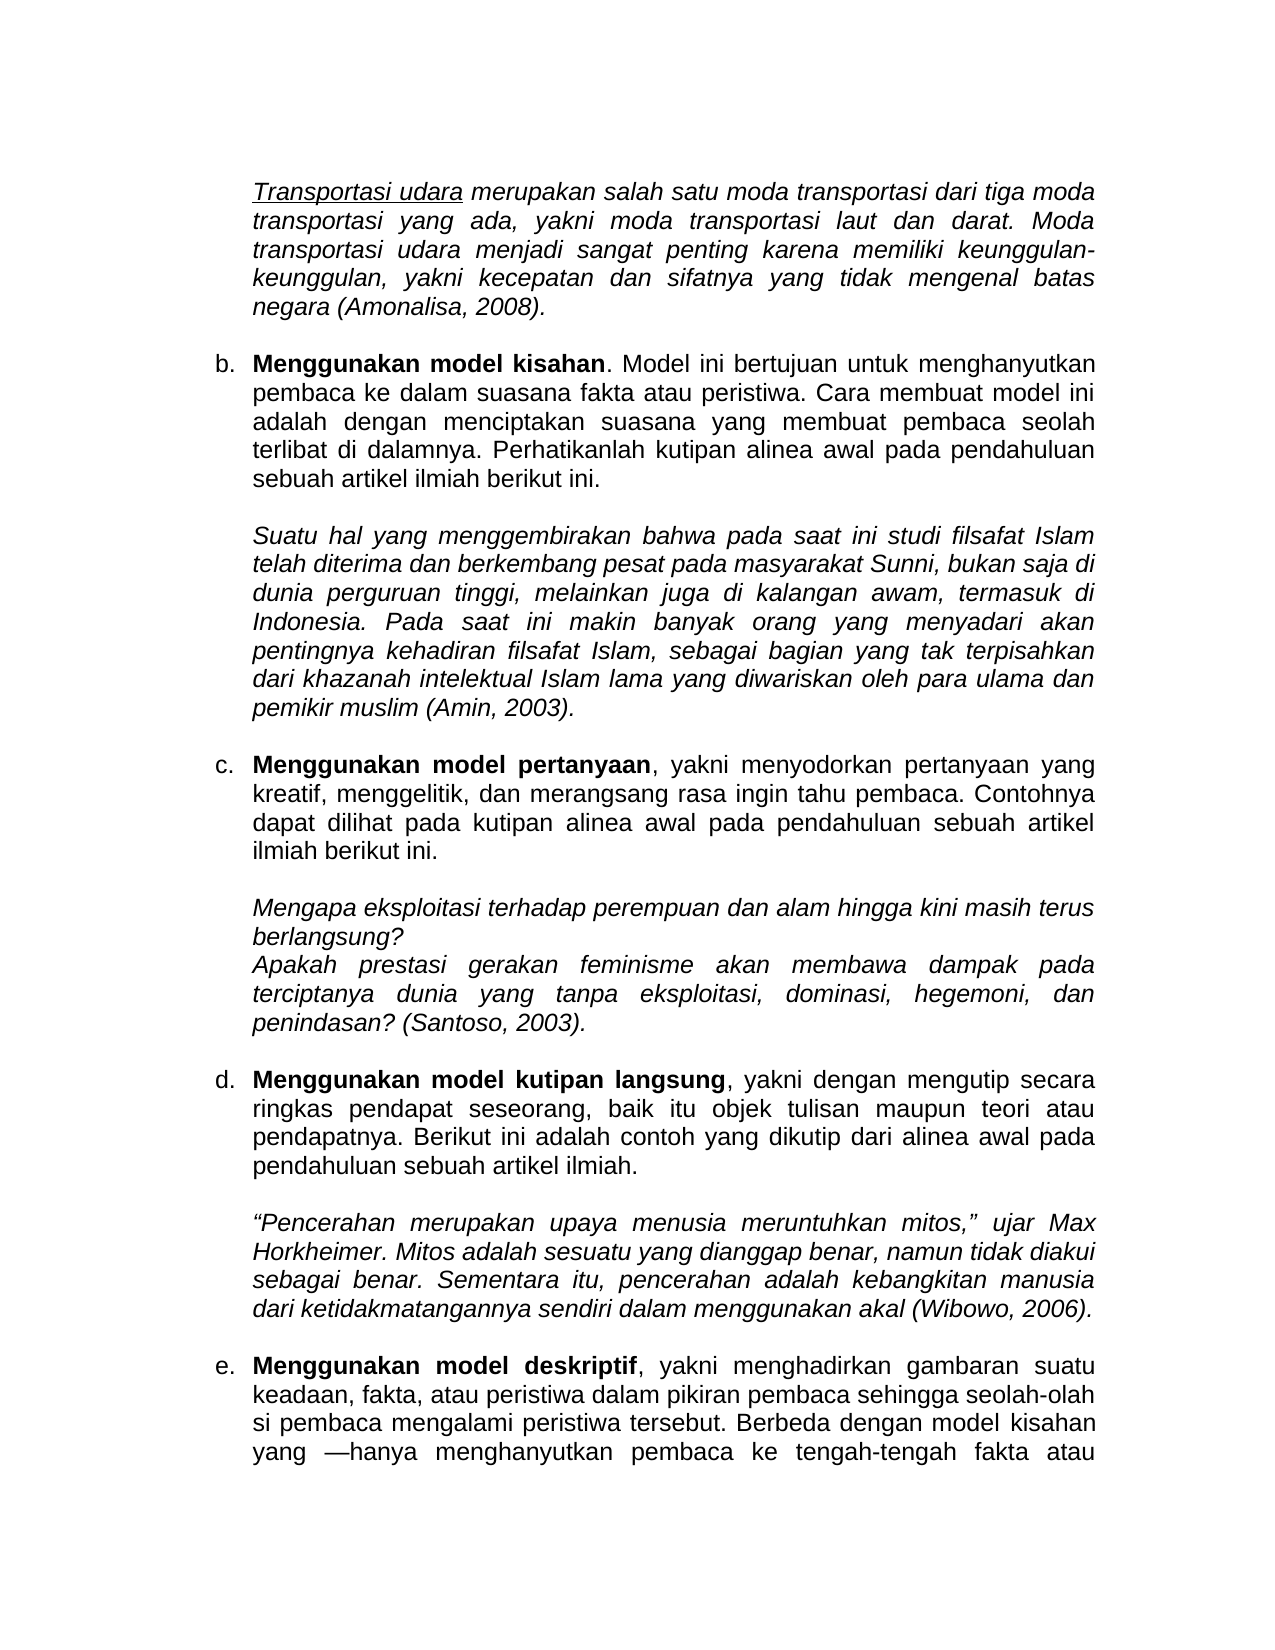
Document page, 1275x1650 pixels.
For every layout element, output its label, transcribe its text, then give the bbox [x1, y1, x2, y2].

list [215, 1351, 1096, 1466]
text “Pencerahan merupakan upaya menusia meruntuhkan mitos,” ujar Max Horkheimer. Mitos adalah sesuatu yang dianggap benar, namun tidak diakui sebagai benar. Sementara itu, pencerahan adalah kebangkitan manusia dari ketidakmatangannya sendiri dalam menggunakan akal (Wibowo, 2006). [252, 1208, 1096, 1323]
text Transportasi udara merupakan salah satu moda transportasi dari tiga moda transportasi yang ada, yakni moda transportasi laut dan darat. Moda transportasi udara menjadi sangat penting karena memiliki keunggulan-keunggulan, yakni kecepatan dan sifatnya yang tidak mengenal batas negara (Amonalisa, 2008). [252, 177, 1096, 321]
text Suatu hal yang menggembirakan bahwa pada saat ini studi filsafat Islam telah diterima dan berkembang pesat pada masyarakat Sunni, bukan saja di dunia perguruan tinggi, melainkan juga di kalangan awam, termasuk di Indonesia. Pada saat ini makin banyak orang yang menyadari akan pentingnya kehadiran filsafat Islam, sebagai bagian yang tak terpisahkan dari khazanah intelektual Islam lama yang diwariskan oleh para ulama dan pemikir muslim (Amin, 2003). [252, 521, 1096, 722]
list Menggunakan model kutipan langsung, yakni dengan mengutip secara ringkas pendapat seseorang, baik itu objek tulisan maupun teori atau pendapatnya. Berikut ini adalah contoh yang dikutip dari alinea awal pada pendahuluan sebuah artikel ilmiah. [215, 1065, 1096, 1180]
list Menggunakan model kisahan. Model ini bertujuan untuk menghanyutkan pembaca ke dalam suasana fakta atau peristiwa. Cara membuat model ini adalah dengan menciptakan suasana yang membuat pembaca seolah terlibat di dalamnya. Perhatikanlah kutipan alinea awal pada pendahuluan sebuah artikel ilmiah berikut ini. [215, 349, 1096, 493]
list Menggunakan model pertanyaan, yakni menyodorkan pertanyaan yang kreatif, menggelitik, dan merangsang rasa ingin tahu pembaca. Contohnya dapat dilihat pada kutipan alinea awal pada pendahuluan sebuah artikel ilmiah berikut ini. [215, 750, 1096, 865]
text Apakah prestasi gerakan feminisme akan membawa dampak pada terciptanya dunia yang tanpa eksploitasi, dominasi, hegemoni, dan penindasan? (Santoso, 2003). [252, 951, 1096, 1037]
text Mengapa eksploitasi terhadap perempuan dan alam hingga kini masih terus berlangsung? [252, 893, 1096, 951]
